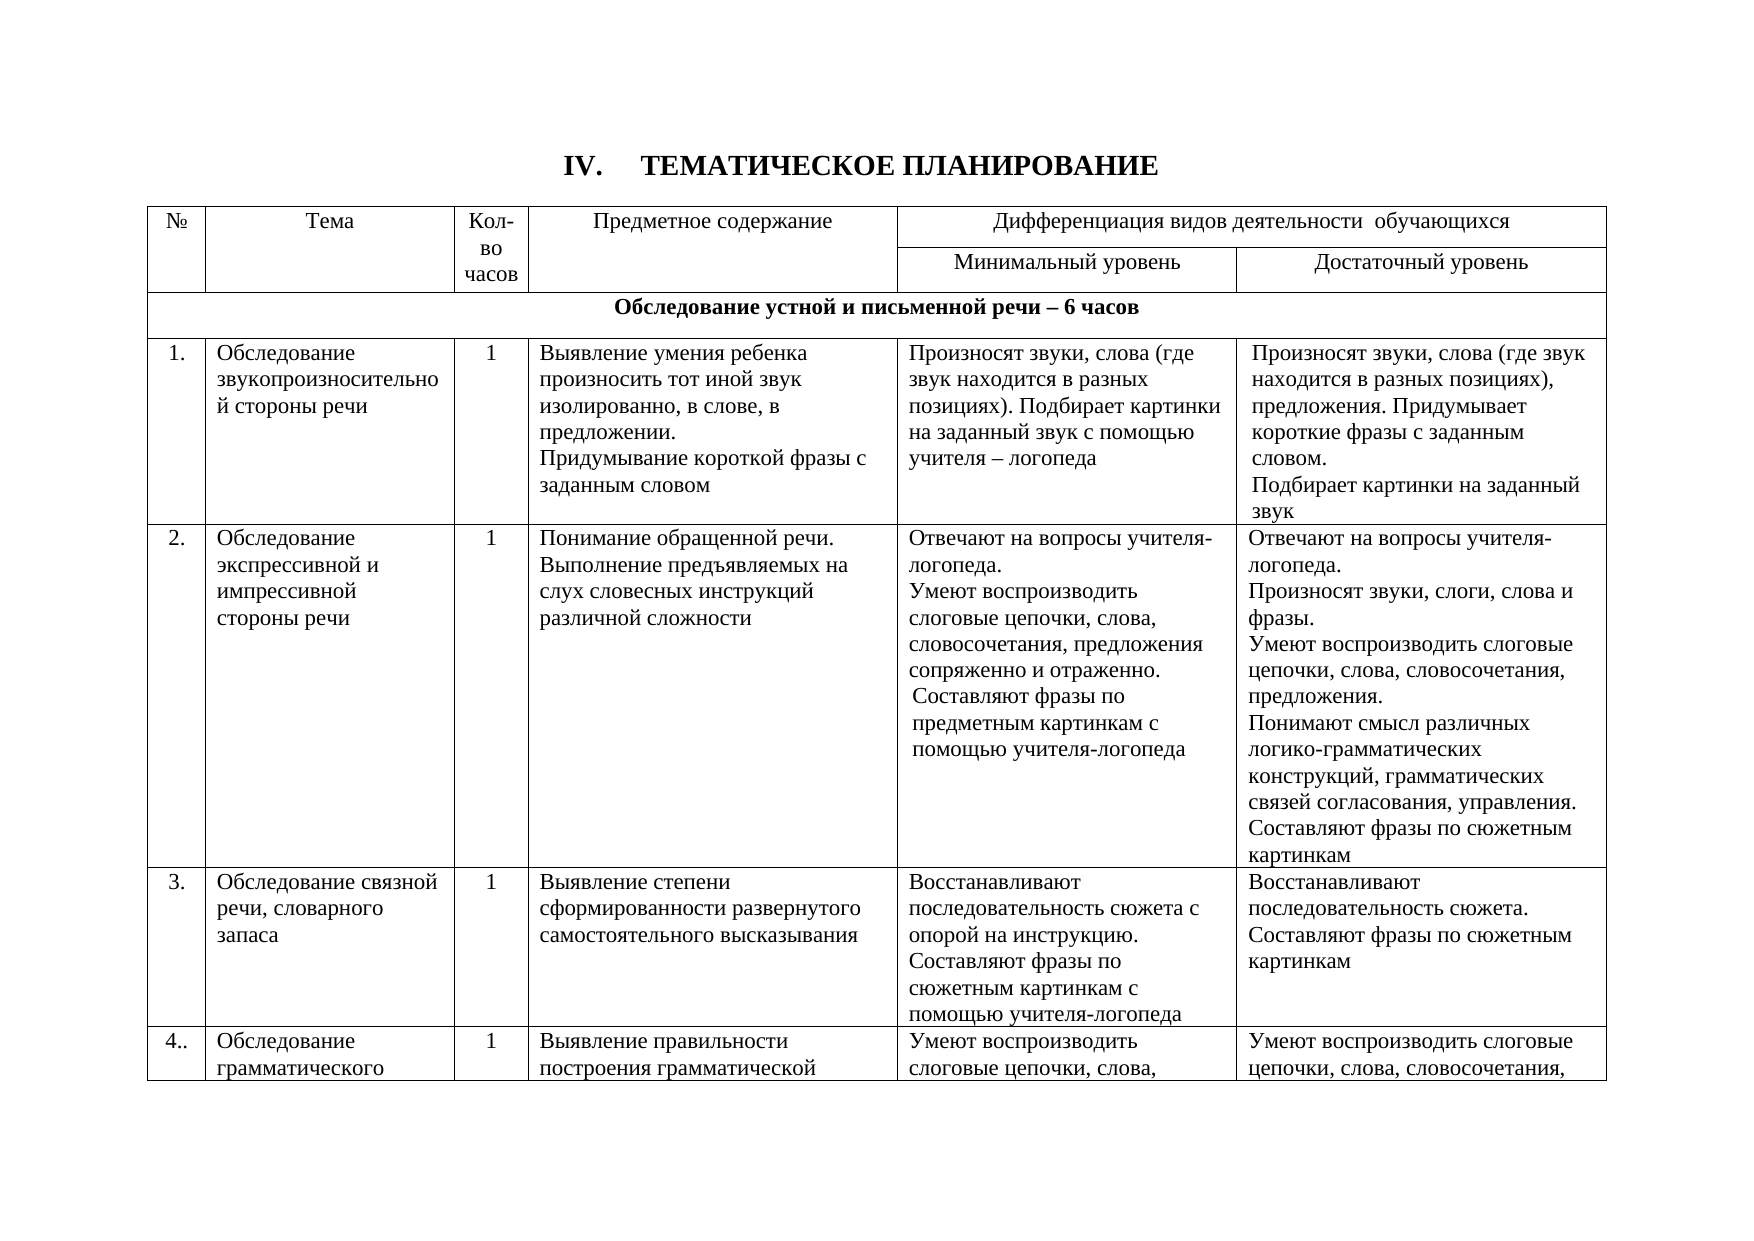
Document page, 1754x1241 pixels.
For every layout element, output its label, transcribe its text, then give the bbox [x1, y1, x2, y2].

table_cell 3. [148, 868, 205, 1026]
table_cell Выявление умения ребенка произносить тот иной звук изолированно, в слове, в предложении. Придумывание короткой фразы с заданным словом [529, 339, 897, 523]
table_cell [898, 1027, 1236, 1080]
table_cell Минимальный уровень [898, 248, 1236, 292]
table_header Тема [206, 207, 454, 292]
table_cell 4.. [148, 1027, 205, 1080]
table_cell 2. [148, 525, 205, 867]
table_cell Выявление степени сформированности развернутого самостоятельного высказывания [529, 868, 897, 1026]
table_cell 1. [148, 339, 205, 523]
table_header Кол- во часов [455, 207, 528, 292]
table_header № [148, 207, 205, 292]
table_header Дифференциация видов деятельности обучающихся [898, 207, 1606, 247]
table_cell Отвечают на вопросы учителя-логопеда. Произносят звуки, слоги, слова и фразы. Умеют воспроизводить слоговые цепочки, слова, словосочетания, предложения. Понимают смысл различных логико-грамматических конструкций, грамматических связей согласования, управления. Составляют фразы по сюжетным картинкам [1237, 525, 1606, 867]
table_cell 1 [455, 868, 528, 1026]
table_cell Восстанавливают последовательность сюжета. Составляют фразы по сюжетным картинкам [1237, 868, 1606, 1026]
table_header Предметное содержание [529, 207, 897, 292]
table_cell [206, 1027, 454, 1080]
table_cell Достаточный уровень [1237, 248, 1606, 292]
table_cell 1 [455, 1027, 528, 1080]
table_cell Отвечают на вопросы учителя-логопеда. Умеют воспроизводить слоговые цепочки, слова, словосочетания, предложения сопряженно и отраженно. Составляют фразы по предметным картинкам с помощью учителя-логопеда [898, 525, 1236, 867]
table_cell Произносят звуки, слова (где звук находится в разных позициях). Подбирает картинки на заданный звук с помощью учителя – логопеда [898, 339, 1236, 523]
table_cell Обследование экспрессивной и импрессивной стороны речи [206, 525, 454, 867]
table_cell Понимание обращенной речи. Выполнение предъявляемых на слух словесных инструкций различной сложности [529, 525, 897, 867]
table_cell 1 [455, 525, 528, 867]
table_cell Обследование связной речи, словарного запаса [206, 868, 454, 1026]
table_cell 1 [455, 339, 528, 523]
table_cell Обследование звукопроизносительной стороны речи [206, 339, 454, 523]
table_cell Восстанавливают последовательность сюжета с опорой на инструкцию. Составляют фразы по сюжетным картинкам с помощью учителя-логопеда [898, 868, 1236, 1026]
table_cell Обследование устной и письменной речи – 6 часов [148, 293, 1606, 338]
table_cell Произносят звуки, слова (где звук находится в разных позициях), предложения. Придумывает короткие фразы с заданным словом. Подбирает картинки на заданный звук [1237, 339, 1606, 523]
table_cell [1237, 1027, 1606, 1080]
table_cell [529, 1027, 897, 1080]
subtitle ТЕМАТИЧЕСКОЕ ПЛАНИРОВАНИЕ [185, 148, 1577, 181]
